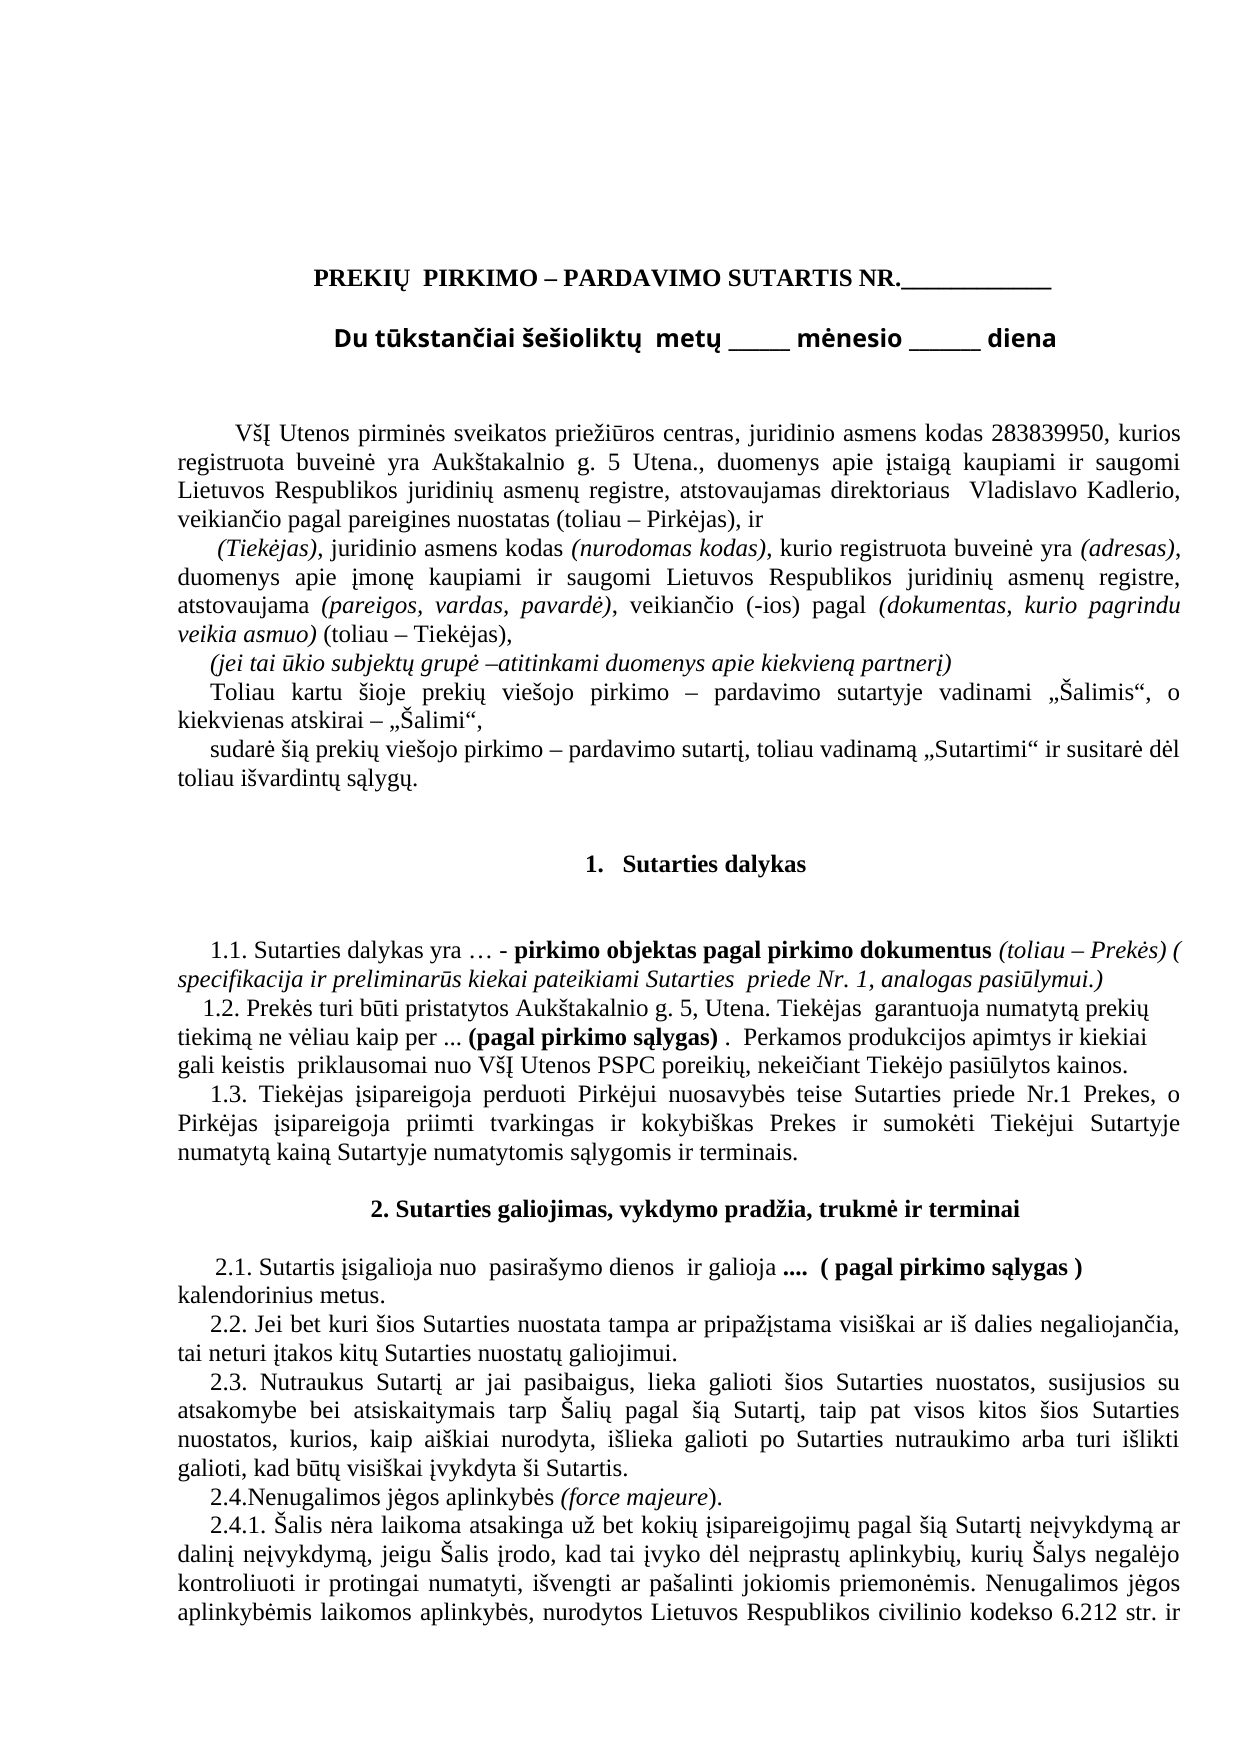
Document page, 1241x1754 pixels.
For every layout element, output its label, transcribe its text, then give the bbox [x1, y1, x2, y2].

text 1.2. Prekės turi būti pristatytos Aukštakalnio g. 5, Utena. Tiekėjas garantuoja numatytą prekių tiekimą ne vėliau kaip per ... (pagal pirkimo sąlygas) . Perkamos produkcijos apimtys ir kiekiai gali keistis priklausomai nuo VšĮ Utenos PSPC poreikių, nekeičiant Tiekėjo pasiūlytos kainos. [177, 993, 1181, 1079]
text 2. Sutarties galiojimas, vykdymo pradžia, trukmė ir terminai [177, 1194, 1181, 1223]
text VšĮ Utenos pirminės sveikatos priežiūros centras, juridinio asmens kodas 283839950, kurios registruota buveinė yra Aukštakalnio g. 5 Utena., duomenys apie įstaigą kaupiami ir saugomi Lietuvos Respublikos juridinių asmenų registre, atstovaujamas direktoriaus Vladislavo Kadlerio, veikiančio pagal pareigines nuostatas (toliau – Pirkėjas), ir [177, 418, 1181, 533]
text (Tiekėjas), juridinio asmens kodas (nurodomas kodas), kurio registruota buveinė yra (adresas), duomenys apie įmonę kaupiami ir saugomi Lietuvos Respublikos juridinių asmenų registre, atstovaujama (pareigos, vardas, pavardė), veikiančio (-ios) pagal (dokumentas, kurio pagrindu veikia asmuo) (toliau – Tiekėjas), [177, 533, 1181, 648]
text 1.1. Sutarties dalykas yra … - pirkimo objektas pagal pirkimo dokumentus (toliau – Prekės) ( specifikacija ir preliminarūs kiekai pateikiami Sutarties priede Nr. 1, analogas pasiūlymui.) [177, 935, 1181, 993]
text sudarė šią prekių viešojo pirkimo – pardavimo sutartį, toliau vadinamą „Sutartimi“ ir susitarė dėl toliau išvardintų sąlygų. [177, 734, 1181, 792]
text 2.1. Sutartis įsigalioja nuo pasirašymo dienos ir galioja .... ( pagal pirkimo sąlygas ) kalendorinius metus. [177, 1252, 1181, 1309]
text 1.3. Tiekėjas įsipareigoja perduoti Pirkėjui nuosavybės teise Sutarties priede Nr.1 Prekes, o Pirkėjas įsipareigoja priimti tvarkingas ir kokybiškas Prekes ir sumokėti Tiekėjui Sutartyje numatytą kainą Sutartyje numatytomis sąlygomis ir terminais. [177, 1079, 1181, 1165]
text 2.4.Nenugalimos jėgos aplinkybės (force majeure). [177, 1482, 1181, 1510]
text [177, 1510, 1181, 1625]
text PREKIŲ PIRKIMO – PARDAVIMO SUTARTIS NR.____________ [177, 263, 1181, 292]
text Toliau kartu šioje prekių viešojo pirkimo – pardavimo sutartyje vadinami „Šalimis“, o kiekvienas atskirai – „Šalimi“, [177, 677, 1181, 734]
list Sutarties dalykas [210, 849, 1181, 878]
text Du tūkstančiai šešioliktų metų ______ mėnesio _______ diena [177, 321, 1181, 355]
text 2.3. Nutraukus Sutartį ar jai pasibaigus, lieka galioti šios Sutarties nuostatos, susijusios su atsakomybe bei atsiskaitymais tarp Šalių pagal šią Sutartį, taip pat visos kitos šios Sutarties nuostatos, kurios, kaip aiškiai nurodyta, išlieka galioti po Sutarties nutraukimo arba turi išlikti galioti, kad būtų visiškai įvykdyta ši Sutartis. [177, 1367, 1181, 1482]
text (jei tai ūkio subjektų grupė –atitinkami duomenys apie kiekvieną partnerį) [177, 648, 1181, 677]
text 2.2. Jei bet kuri šios Sutarties nuostata tampa ar pripažįstama visiškai ar iš dalies negaliojančia, tai neturi įtakos kitų Sutarties nuostatų galiojimui. [177, 1309, 1181, 1367]
